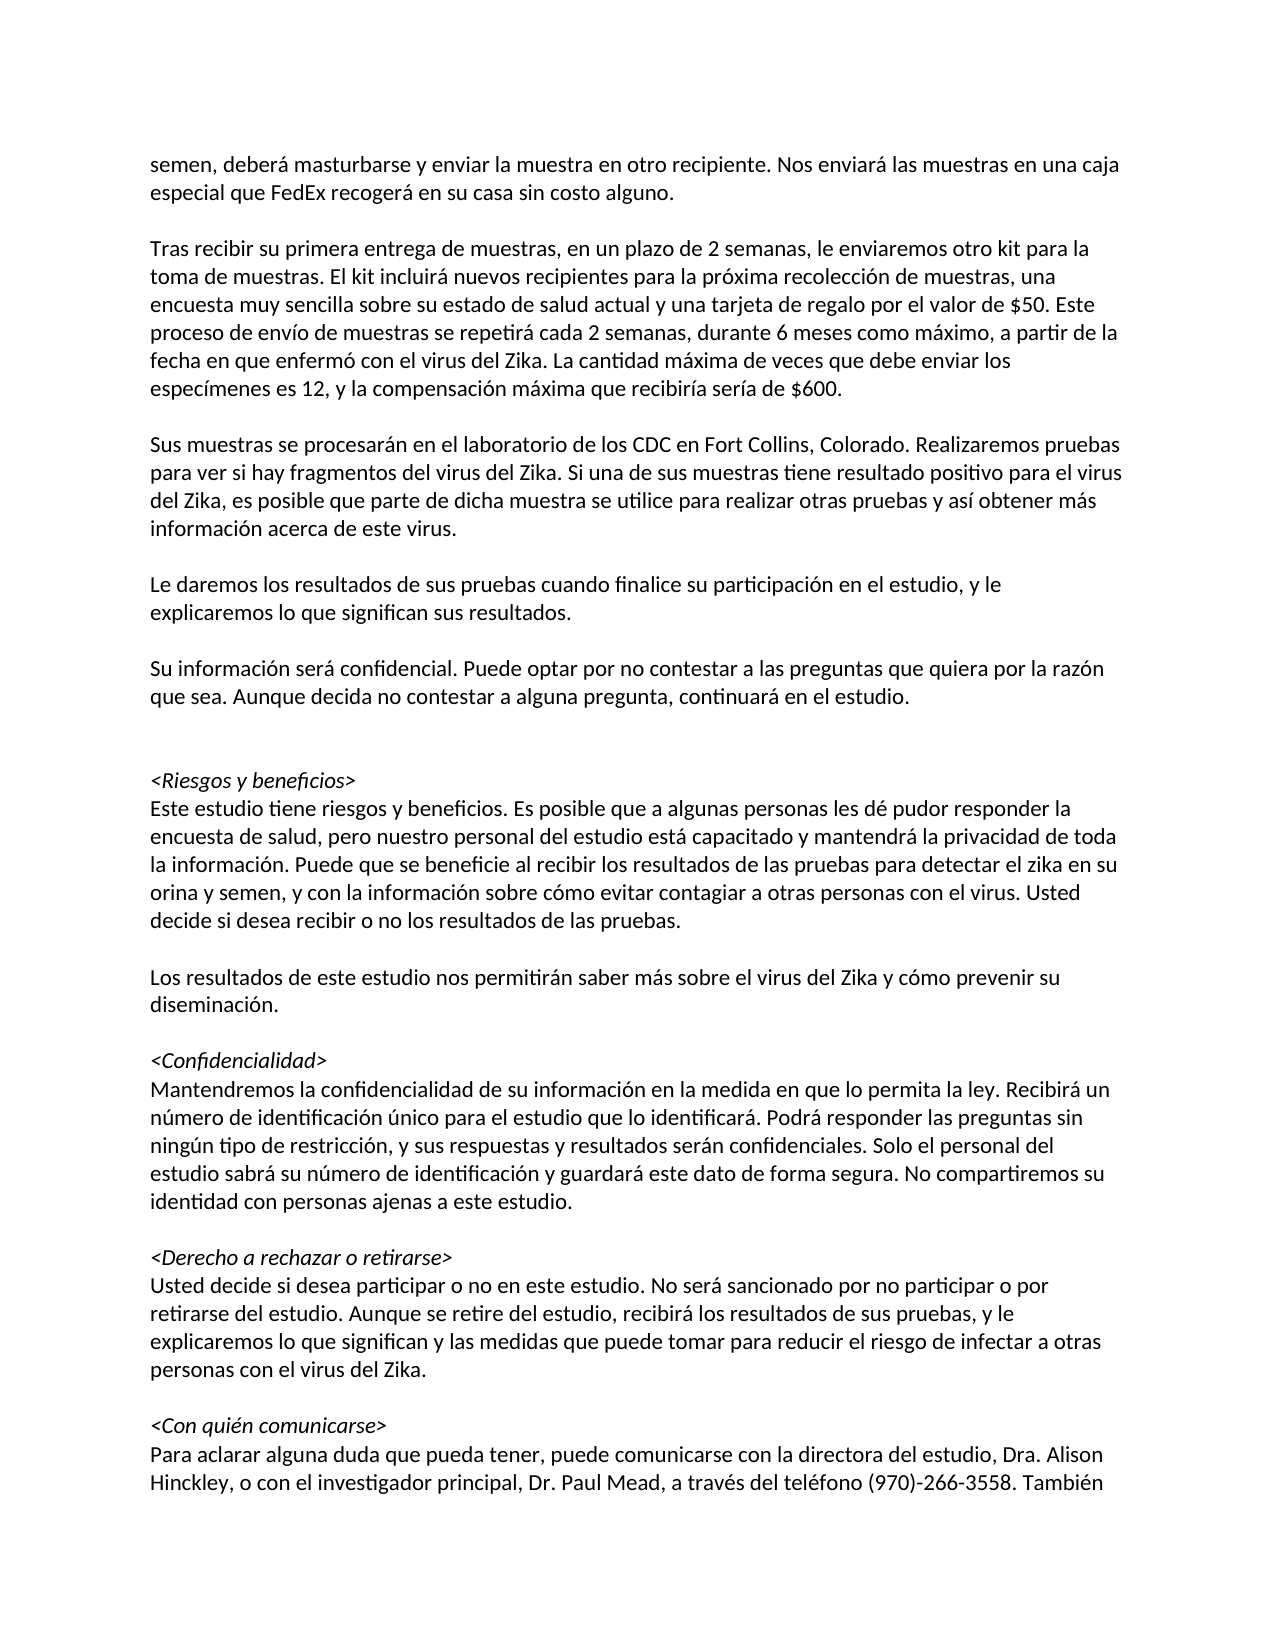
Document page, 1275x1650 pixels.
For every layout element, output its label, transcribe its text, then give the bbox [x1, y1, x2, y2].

text Tras recibir su primera entrega de muestras, en un plazo de 2 semanas, le enviaremos otro kit para la toma de muestras. El kit incluirá nuevos recipientes para la próxima recolección de muestras, una encuesta muy sencilla sobre su estado de salud actual y una tarjeta de regalo por el valor de $50. Este proceso de envío de muestras se repetirá cada 2 semanas, durante 6 meses como máximo, a partir de la fecha en que enfermó con el virus del Zika. La cantidad máxima de veces que debe enviar los especímenes es 12, y la compensación máxima que recibiría sería de $600. [150, 234, 1125, 402]
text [150, 150, 1125, 206]
text Le daremos los resultados de sus pruebas cuando finalice su participación en el estudio, y le explicaremos lo que significan sus resultados. [150, 570, 1125, 626]
text Los resultados de este estudio nos permitirán saber más sobre el virus del Zika y cómo prevenir su diseminación. [150, 963, 1125, 1019]
text Mantendremos la confidencialidad de su información en la medida en que lo permita la ley. Recibirá un número de identificación único para el estudio que lo identificará. Podrá responder las preguntas sin ningún tipo de restricción, y sus respuestas y resultados serán confidenciales. Solo el personal del estudio sabrá su número de identificación y guardará este dato de forma segura. No compartiremos su identidad con personas ajenas a este estudio. [150, 1075, 1125, 1215]
text Su información será confidencial. Puede optar por no contestar a las preguntas que quiera por la razón que sea. Aunque decida no contestar a alguna pregunta, continuará en el estudio. [150, 654, 1125, 710]
text <Con quién comunicarse> [150, 1412, 1125, 1440]
text <Confidencialidad> [150, 1047, 1125, 1075]
text Este estudio tiene riesgos y beneficios. Es posible que a algunas personas les dé pudor responder la encuesta de salud, pero nuestro personal del estudio está capacitado y mantendrá la privacidad de toda la información. Puede que se beneficie al recibir los resultados de las pruebas para detectar el zika en su orina y semen, y con la información sobre cómo evitar contagiar a otras personas con el virus. Usted decide si desea recibir o no los resultados de las pruebas. [150, 794, 1125, 934]
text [150, 1440, 1125, 1496]
text Sus muestras se procesarán en el laboratorio de los CDC en Fort Collins, Colorado. Realizaremos pruebas para ver si hay fragmentos del virus del Zika. Si una de sus muestras tiene resultado positivo para el virus del Zika, es posible que parte de dicha muestra se utilice para realizar otras pruebas y así obtener más información acerca de este virus. [150, 430, 1125, 542]
text <Derecho a rechazar o retirarse> [150, 1243, 1125, 1271]
text <Riesgos y beneficios> [150, 766, 1125, 794]
text Usted decide si desea participar o no en este estudio. No será sancionado por no participar o por retirarse del estudio. Aunque se retire del estudio, recibirá los resultados de sus pruebas, y le explicaremos lo que significan y las medidas que puede tomar para reducir el riesgo de infectar a otras personas con el virus del Zika. [150, 1271, 1125, 1383]
